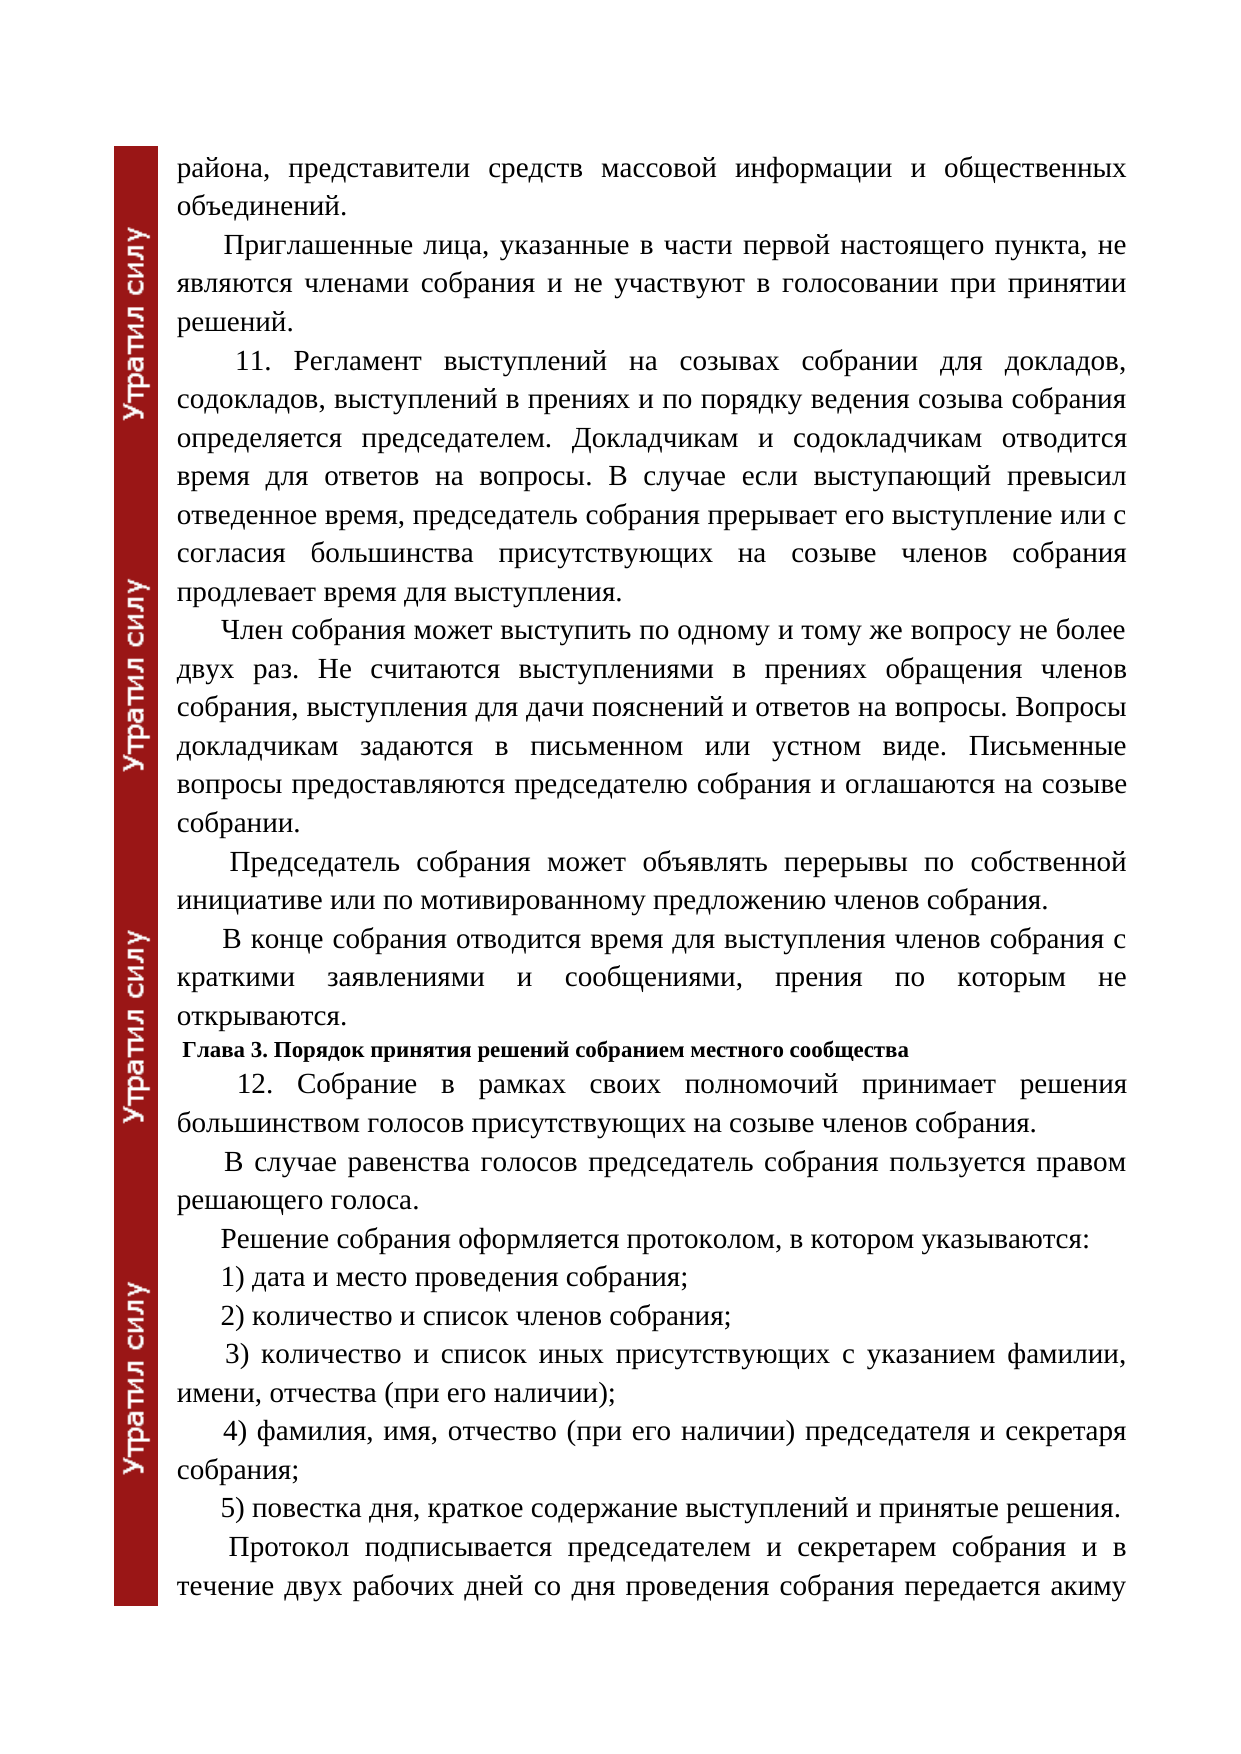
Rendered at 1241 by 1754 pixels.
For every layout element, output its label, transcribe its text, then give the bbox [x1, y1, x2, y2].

picture [114, 916, 158, 921]
text 4) фамилия, имя, отчество (при его наличии) председателя и секретаря собрания; [112, 1413, 1128, 1486]
picture [114, 607, 158, 612]
text 5) повестка дня, краткое содержание выступлений и принятые решения. [112, 1491, 1128, 1524]
picture [114, 1254, 158, 1259]
picture [114, 222, 158, 227]
text 3) количество и список иных присутствующих с указанием фамилии, имени, отчества (при его наличии); [112, 1336, 1128, 1408]
text 2) количество и список членов собрания; [112, 1298, 1128, 1331]
picture [114, 1216, 158, 1221]
picture [114, 839, 158, 844]
picture [114, 146, 158, 150]
text Член собрания может выступить по одному и тому же вопросу не более двух раз. Не считаются выступлениями в прениях обращения членов собрания, выступления для дачи пояснений и ответов на вопросы. Вопросы докладчикам задаются в письменном или устном виде. Письменные вопросы предоставляются председателю собрания и оглашаются на созыве собрании. [112, 612, 1128, 839]
text В конце собрания отводится время для выступления членов собрания с краткими заявлениями и сообщениями, прения по которым не открываются. [112, 921, 1128, 1031]
text Председатель собрания может объявлять перерывы по собственной инициативе или по мотивированному предложению членов собрания. [112, 844, 1128, 916]
text Решение собрания оформляется протоколом, в котором указываются: [112, 1221, 1128, 1254]
picture [114, 1063, 158, 1067]
text Приглашенные лица, указанные в части первой настоящего пункта, не являются членами собрания и не участвуют в голосовании при принятии решений. [112, 227, 1128, 338]
picture [114, 1331, 158, 1336]
picture [114, 1293, 158, 1298]
picture [114, 1139, 158, 1144]
text 12. Собрание в рамках своих полномочий принимает решения большинством голосов присутствующих на созыве членов собрания. [112, 1067, 1128, 1139]
picture [114, 1408, 158, 1413]
text 11. Регламент выступлений на созывах собрании для докладов, содокладов, выступлений в прениях и по порядку ведения созыва собрания определяется председателем. Докладчикам и содокладчикам отводится время для ответов на вопросы. В случае если выступающий превысил отведенное время, председатель собрания прерывает его выступление или с согласия большинства присутствующих на созыве членов собрания продлевает время для выступления. [112, 343, 1128, 607]
picture [114, 1486, 158, 1491]
text Глава 3. Порядок принятия решений собранием местного сообщества [112, 1036, 1128, 1063]
picture [114, 1601, 158, 1606]
picture [114, 1031, 158, 1036]
text В случае равенства голосов председатель собрания пользуется правом решающего голоса. [112, 1144, 1128, 1216]
picture [114, 1524, 158, 1529]
picture [114, 338, 158, 343]
text 1) дата и место проведения собрания; [112, 1259, 1128, 1293]
